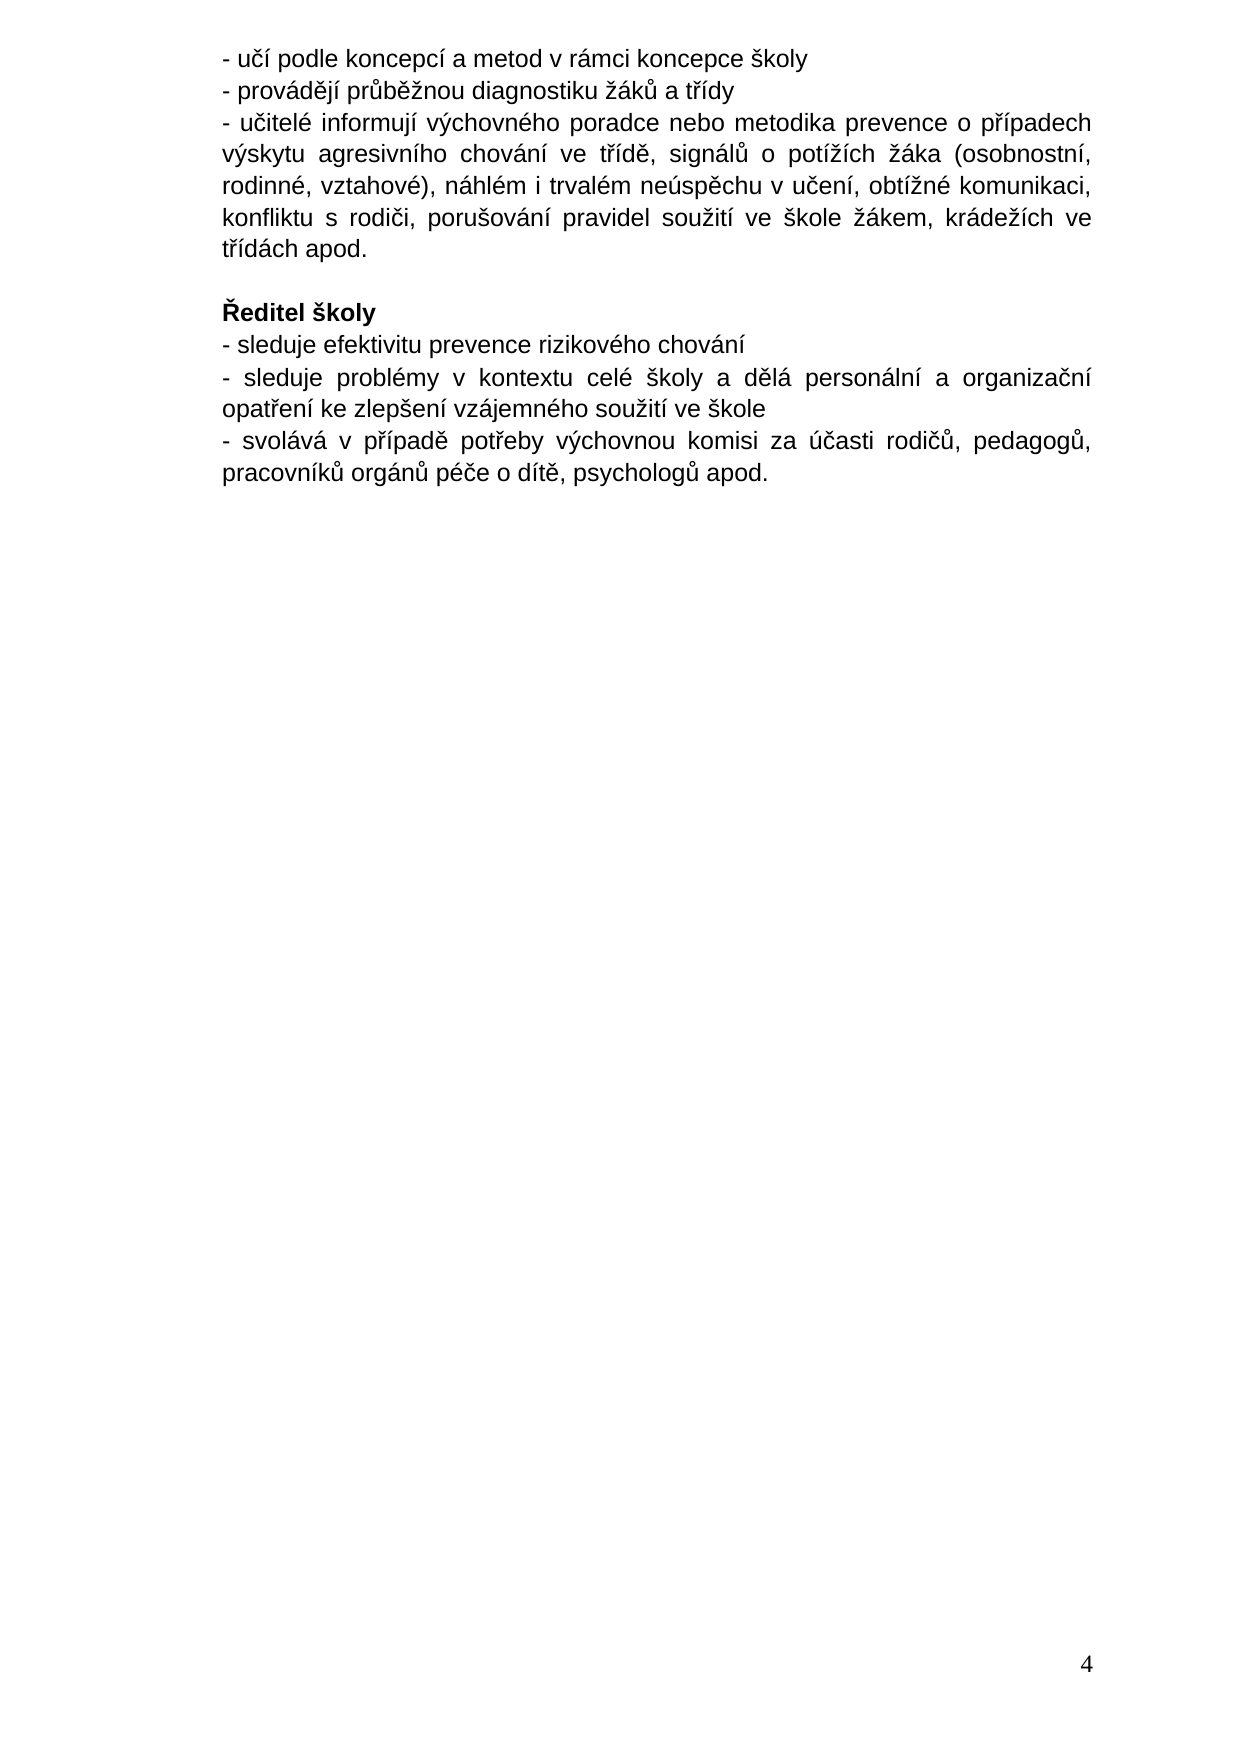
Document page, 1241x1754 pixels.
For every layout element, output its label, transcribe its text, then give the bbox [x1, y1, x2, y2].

text - sleduje efektivitu prevence rizikového chování [222, 330, 1093, 359]
text - učitelé informují výchovného poradce nebo metodika prevence o případech výskytu agresivního chování ve třídě, signálů o potížích žáka (osobnostní, rodinné, vztahové), náhlém i trvalém neúspěchu v učení, obtížné komunikaci, konfliktu s rodiči, porušování pravidel soužití ve škole žákem, krádežích ve třídách apod. [222, 108, 1093, 263]
text - učí podle koncepcí a metod v rámci koncepce školy [222, 44, 1093, 72]
text - provádějí průběžnou diagnostiku žáků a třídy [222, 76, 1093, 104]
text - sleduje problémy v kontextu celé školy a dělá personální a organizační opatření ke zlepšení vzájemného soužití ve škole [222, 362, 1093, 423]
text Ředitel školy [222, 298, 1093, 327]
text - svolává v případě potřeby výchovnou komisi za účasti rodičů, pedagogů, pracovníků orgánů péče o dítě, psychologů apod. [222, 426, 1093, 486]
